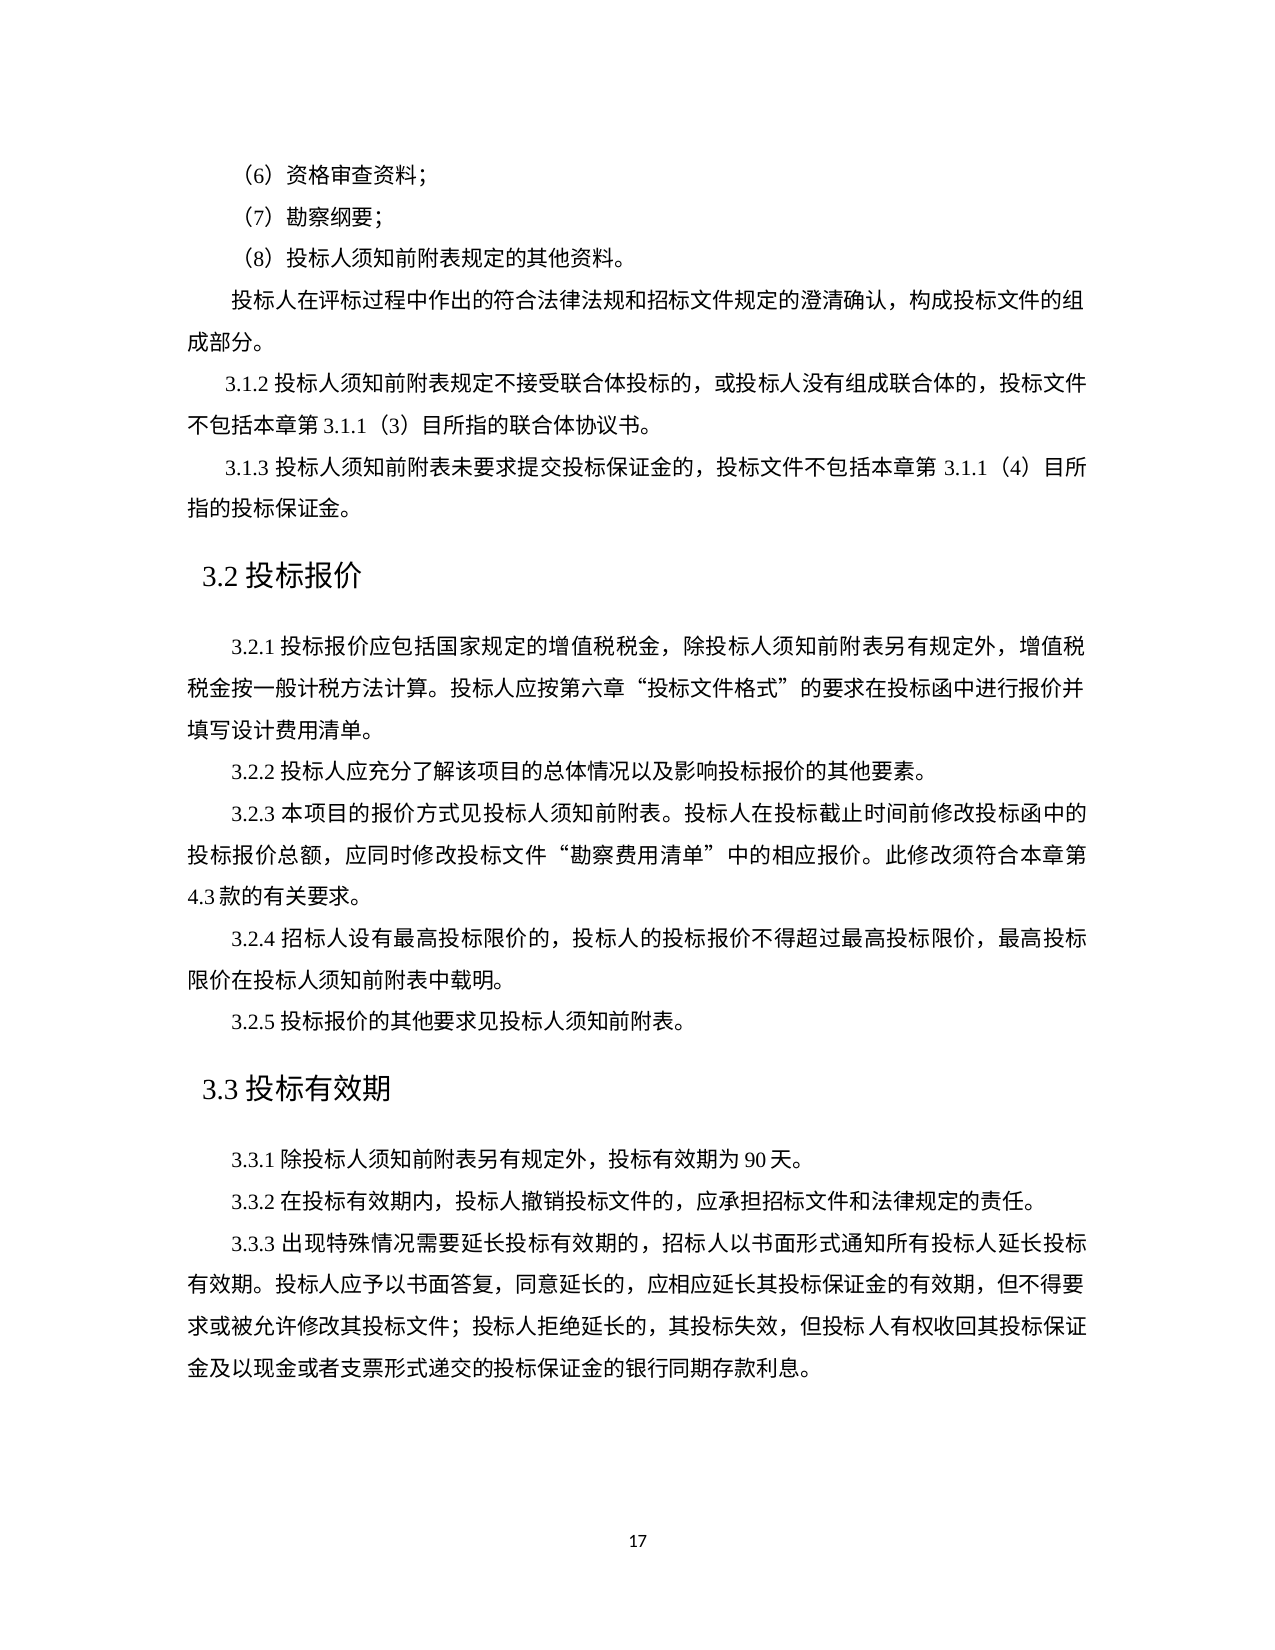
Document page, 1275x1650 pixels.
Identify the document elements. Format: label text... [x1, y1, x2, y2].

text （7）勘察纲要； [187, 192, 1087, 233]
text 3.2.2 投标人应充分了解该项目的总体情况以及影响投标报价的其他要素。 [187, 746, 1087, 788]
subtitle 3.3 投标有效期 [187, 1065, 1087, 1107]
text 3.2.3 本项目的报价方式见投标人须知前附表。投标人在投标截止时间前修改投标函中的投标报价总额，应同时修改投标文件“勘察费用清单”中的相应报价。此修改须符合本章第4.3款的有关要求。 [187, 788, 1087, 913]
text 3.2.5 投标报价的其他要求见投标人须知前附表。 [187, 996, 1087, 1038]
text 3.3.1 除投标人须知前附表另有规定外，投标有效期为90天。 [187, 1134, 1087, 1176]
text 3.1.2 投标人须知前附表规定不接受联合体投标的，或投标人没有组成联合体的，投标文件不包括本章第3.1.1（3）目所指的联合体协议书。 [187, 358, 1087, 442]
subtitle 3.2 投标报价 [187, 552, 1087, 594]
text （8）投标人须知前附表规定的其他资料。 [187, 233, 1087, 275]
text 3.1.3 投标人须知前附表未要求提交投标保证金的，投标文件不包括本章第3.1.1（4）目所指的投标保证金。 [187, 442, 1087, 525]
text 3.3.2 在投标有效期内，投标人撤销投标文件的，应承担招标文件和法律规定的责任。 [187, 1176, 1087, 1218]
text 3.2.4 招标人设有最高投标限价的，投标人的投标报价不得超过最高投标限价，最高投标限价在投标人须知前附表中载明。 [187, 913, 1087, 996]
text 3.2.1投标报价应包括国家规定的增值税税金，除投标人须知前附表另有规定外，增值税税金按一般计税方法计算。投标人应按第六章“投标文件格式”的要求在投标函中进行报价并填写设计费用清单。 [187, 621, 1087, 746]
text 投标人在评标过程中作出的符合法律法规和招标文件规定的澄清确认，构成投标文件的组成部分。 [187, 275, 1087, 358]
text 3.3.3 出现特殊情况需要延长投标有效期的，招标人以书面形式通知所有投标人延长投标有效期。投标人应予以书面答复，同意延长的，应相应延长其投标保证金的有效期，但不得要求或被允许修改其投标文件；投标人拒绝延长的，其投标失效，但投标人有权收回其投标保证金及以现金或者支票形式递交的投标保证金的银行同期存款利息。 [187, 1218, 1087, 1384]
text （6）资格审查资料； [187, 150, 1087, 192]
